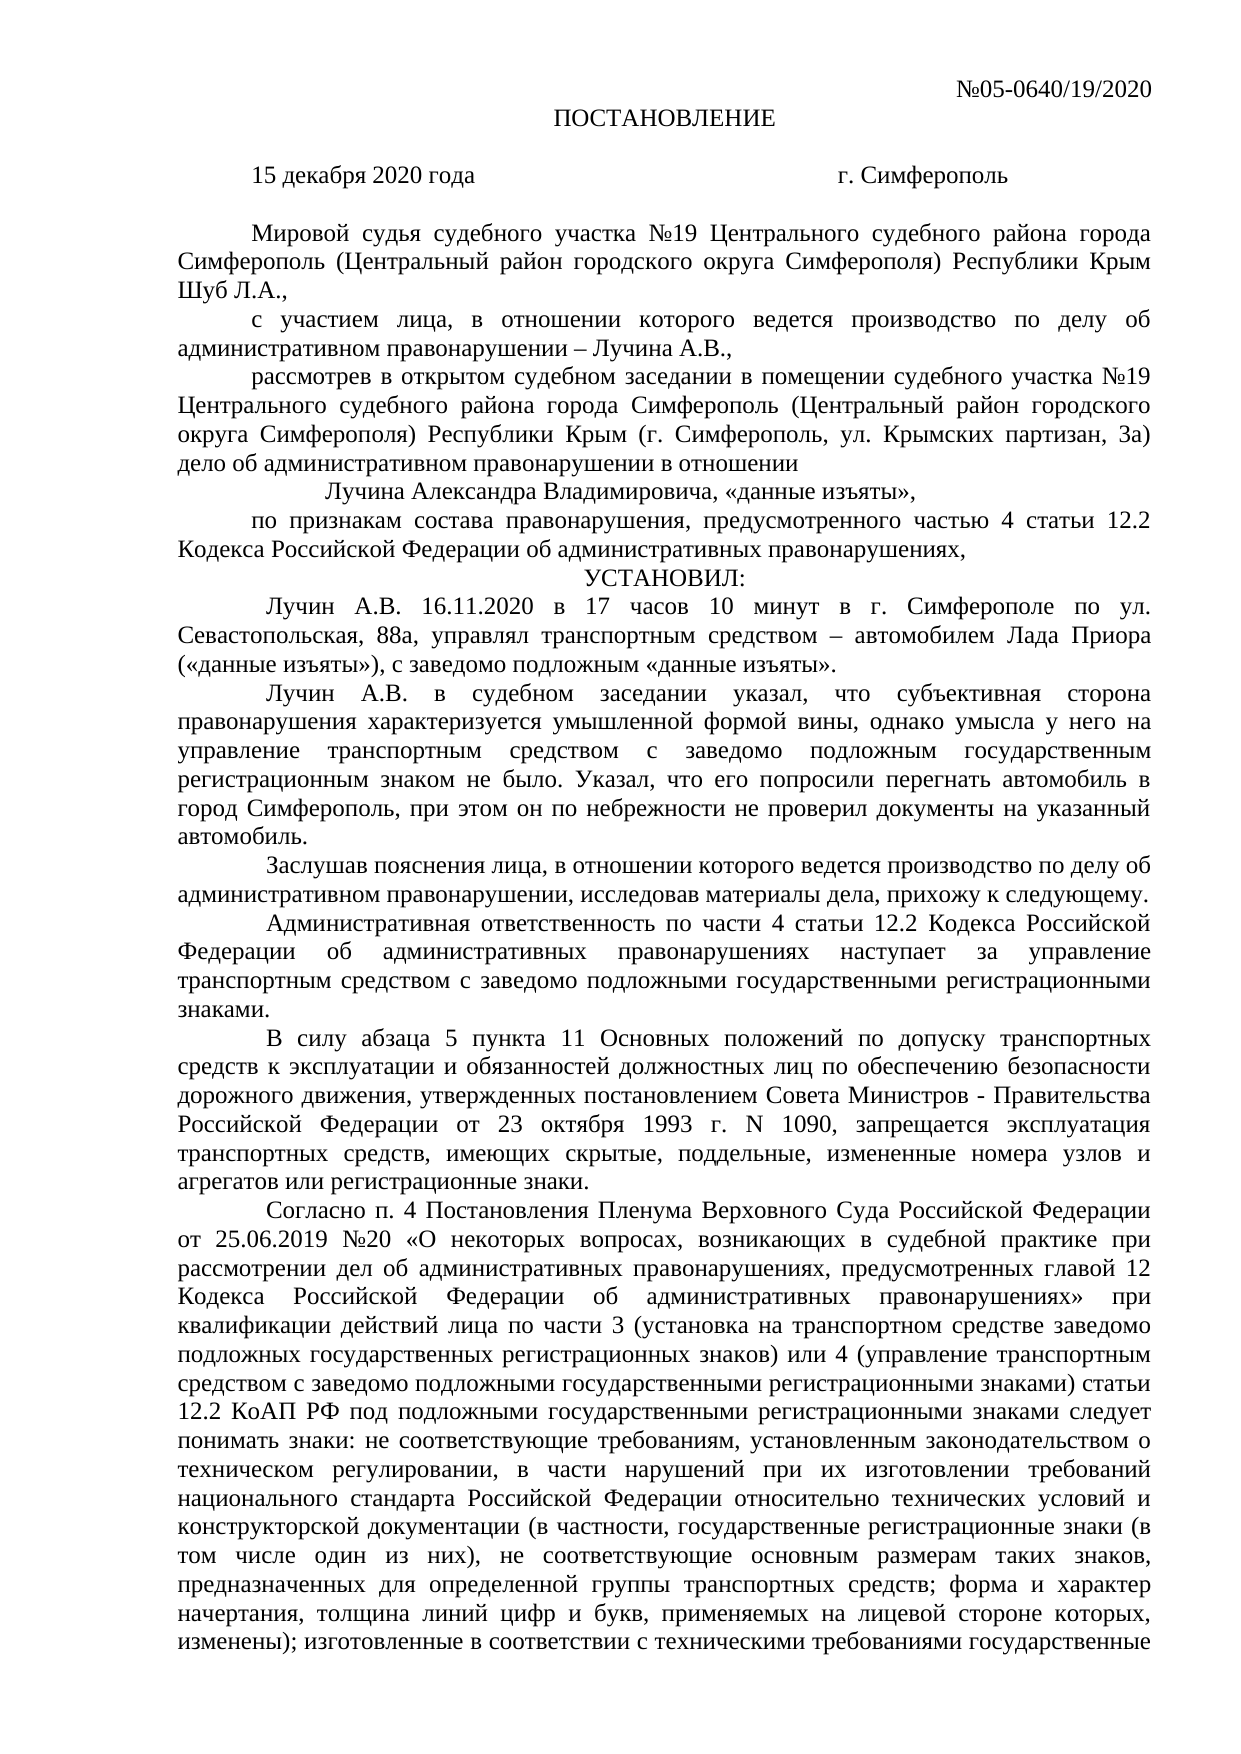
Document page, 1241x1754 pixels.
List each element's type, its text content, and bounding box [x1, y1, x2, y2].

text Лучина Александра Владимировича, «данные изъяты», [325, 476, 1152, 505]
text по признакам состава правонарушения, предусмотренного частью 4 статьи 12.2 Кодекса Российской Федерации об административных правонарушениях, [177, 505, 1152, 563]
text ПОСТАНОВЛЕНИЕ [177, 103, 1152, 131]
text рассмотрев в открытом судебном заседании в помещении судебного участка №19 Центрального судебного района города Симферополь (Центральный район городского округа Симферополя) Республики Крым (г. Симферополь, ул. Крымских партизан, 3а) дело об административном правонарушении в отношении [177, 361, 1152, 476]
text В силу абзаца 5 пункта 11 Основных положений по допуску транспортных средств к эксплуатации и обязанностей должностных лиц по обеспечению безопасности дорожного движения, утвержденных постановлением Совета Министров - Правительства Российской Федерации от 23 октября 1993 г. N 1090, запрещается эксплуатация транспортных средств, имеющих скрытые, поддельные, измененные номера узлов и агрегатов или регистрационные знаки. [177, 1023, 1152, 1195]
text с участием лица, в отношении которого ведется производство по делу об административном правонарушении – Лучина А.В., [177, 304, 1152, 361]
text №05-0640/19/2020 [177, 74, 1152, 103]
text Административная ответственность по части 4 статьи 12.2 Кодекса Российской Федерации об административных правонарушениях наступает за управление транспортным средством с заведомо подложными государственными регистрационными знаками. [177, 908, 1152, 1023]
text Заслушав пояснения лица, в отношении которого ведется производство по делу об административном правонарушении, исследовав материалы дела, прихожу к следующему. [177, 850, 1152, 908]
text УСТАНОВИЛ: [177, 563, 1152, 591]
text Лучин А.В. 16.11.2020 в 17 часов 10 минут в г. Симферополе по ул. Севастопольская, 88а, управлял транспортным средством – автомобилем Лада Приора («данные изъяты»), с заведомо подложным «данные изъяты». [177, 591, 1152, 678]
text Мировой судья судебного участка №19 Центрального судебного района города Симферополь (Центральный район городского округа Симферополя) Республики Крым Шуб Л.А., [177, 218, 1152, 304]
text 15 декабря 2020 года г. Симферополь [177, 160, 1152, 189]
text Лучин А.В. в судебном заседании указал, что субъективная сторона правонарушения характеризуется умышленной формой вины, однако умысла у него на управление транспортным средством с заведомо подложным государственным регистрационным знаком не было. Указал, что его попросили перегнать автомобиль в город Симферополь, при этом он по небрежности не проверил документы на указанный автомобиль. [177, 678, 1152, 850]
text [177, 1195, 1152, 1655]
